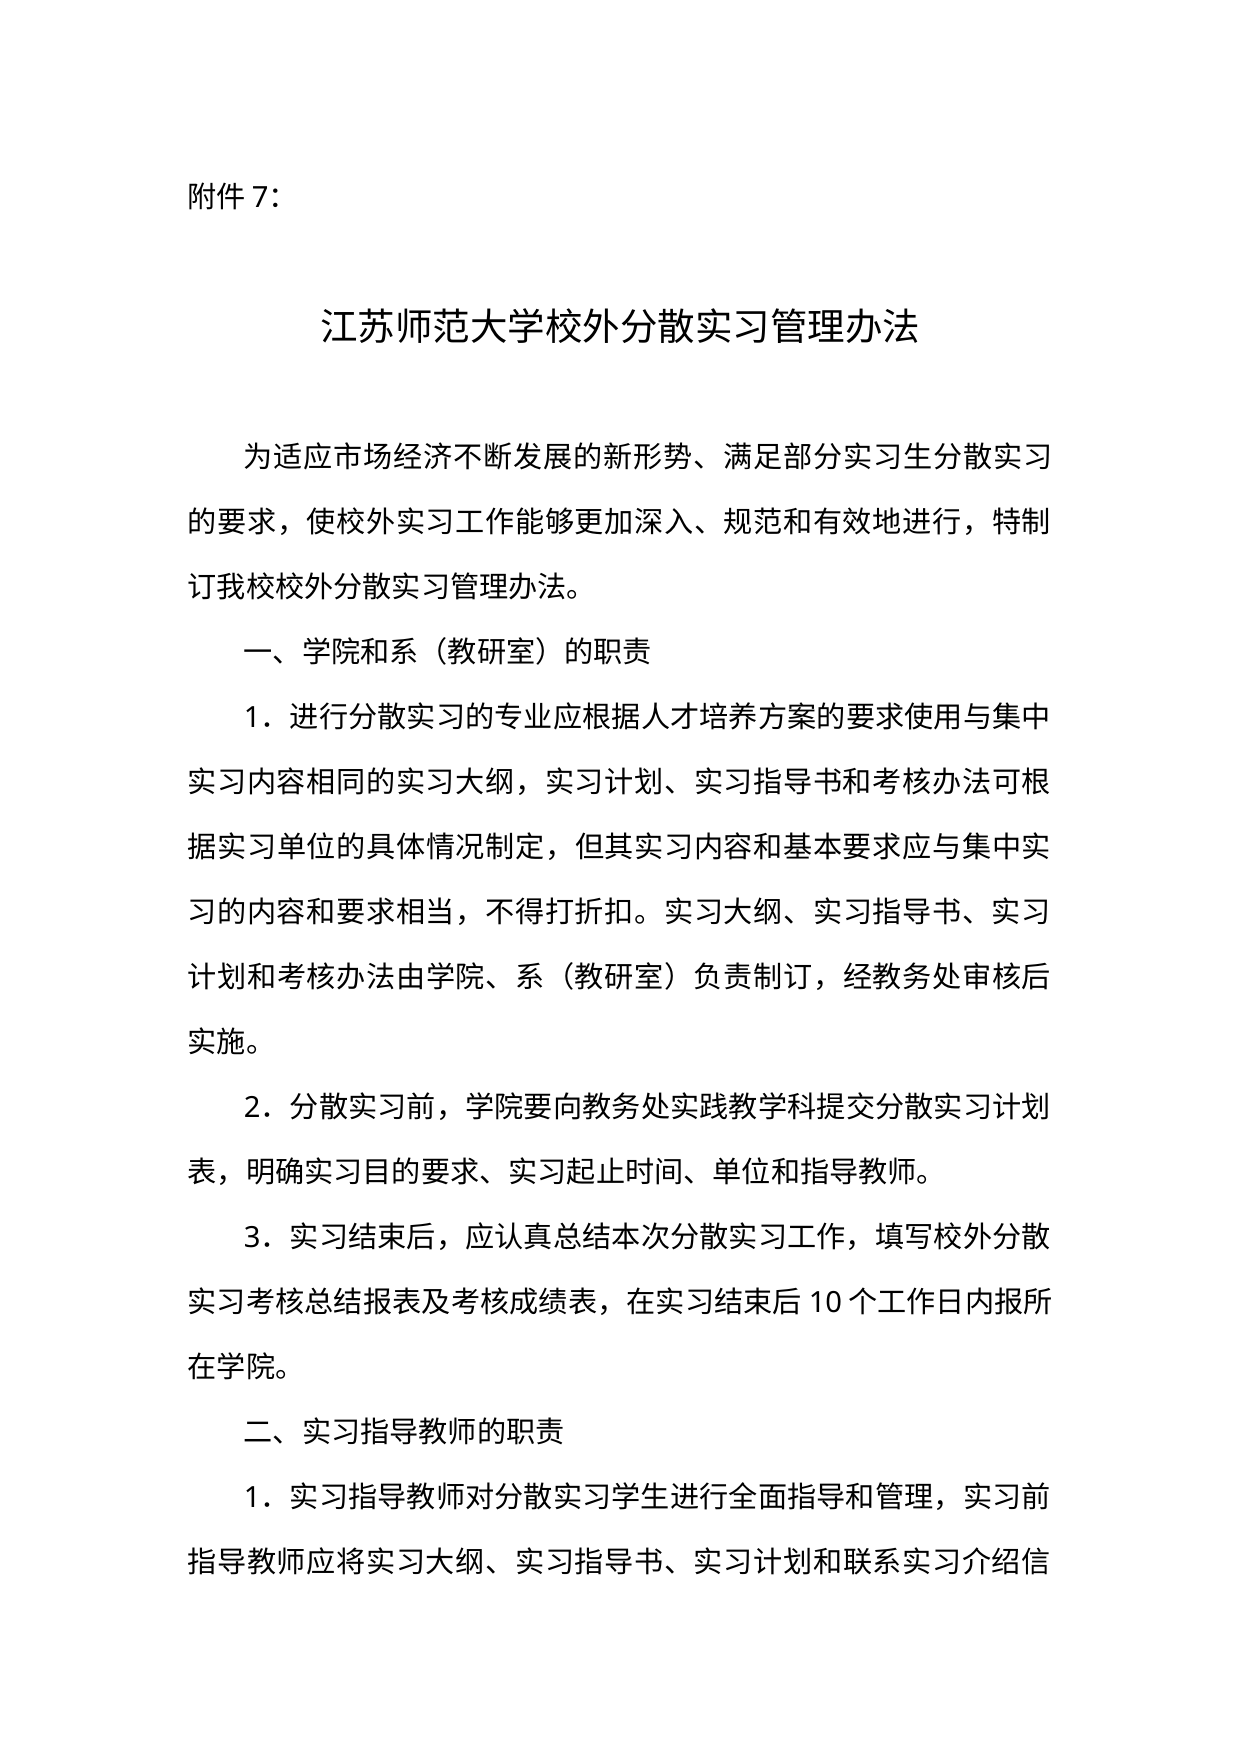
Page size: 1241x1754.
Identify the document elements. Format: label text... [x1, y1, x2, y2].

text 为适应市场经济不断发展的新形势、满足部分实习生分散实习的要求，使校外实习工作能够更加深入、规范和有效地进行，特制订我校校外分散实习管理办法。 [187, 422, 1053, 617]
text 1．进行分散实习的专业应根据人才培养方案的要求使用与集中实习内容相同的实习大纲，实习计划、实习指导书和考核办法可根据实习单位的具体情况制定，但其实习内容和基本要求应与集中实习的内容和要求相当，不得打折扣。实习大纲、实习指导书、实习计划和考核办法由学院、系（教研室）负责制订，经教务处审核后实施。 [187, 682, 1053, 1072]
text 一、学院和系（教研室）的职责 [187, 617, 1053, 682]
text 附件7： [187, 162, 1053, 227]
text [187, 1462, 1053, 1592]
text 二、实习指导教师的职责 [187, 1397, 1053, 1462]
text 3．实习结束后，应认真总结本次分散实习工作，填写校外分散实习考核总结报表及考核成绩表，在实习结束后10个工作日内报所在学院。 [187, 1202, 1053, 1397]
text 江苏师范大学校外分散实习管理办法 [187, 292, 1053, 357]
text 2．分散实习前，学院要向教务处实践教学科提交分散实习计划表，明确实习目的要求、实习起止时间、单位和指导教师。 [187, 1072, 1053, 1202]
